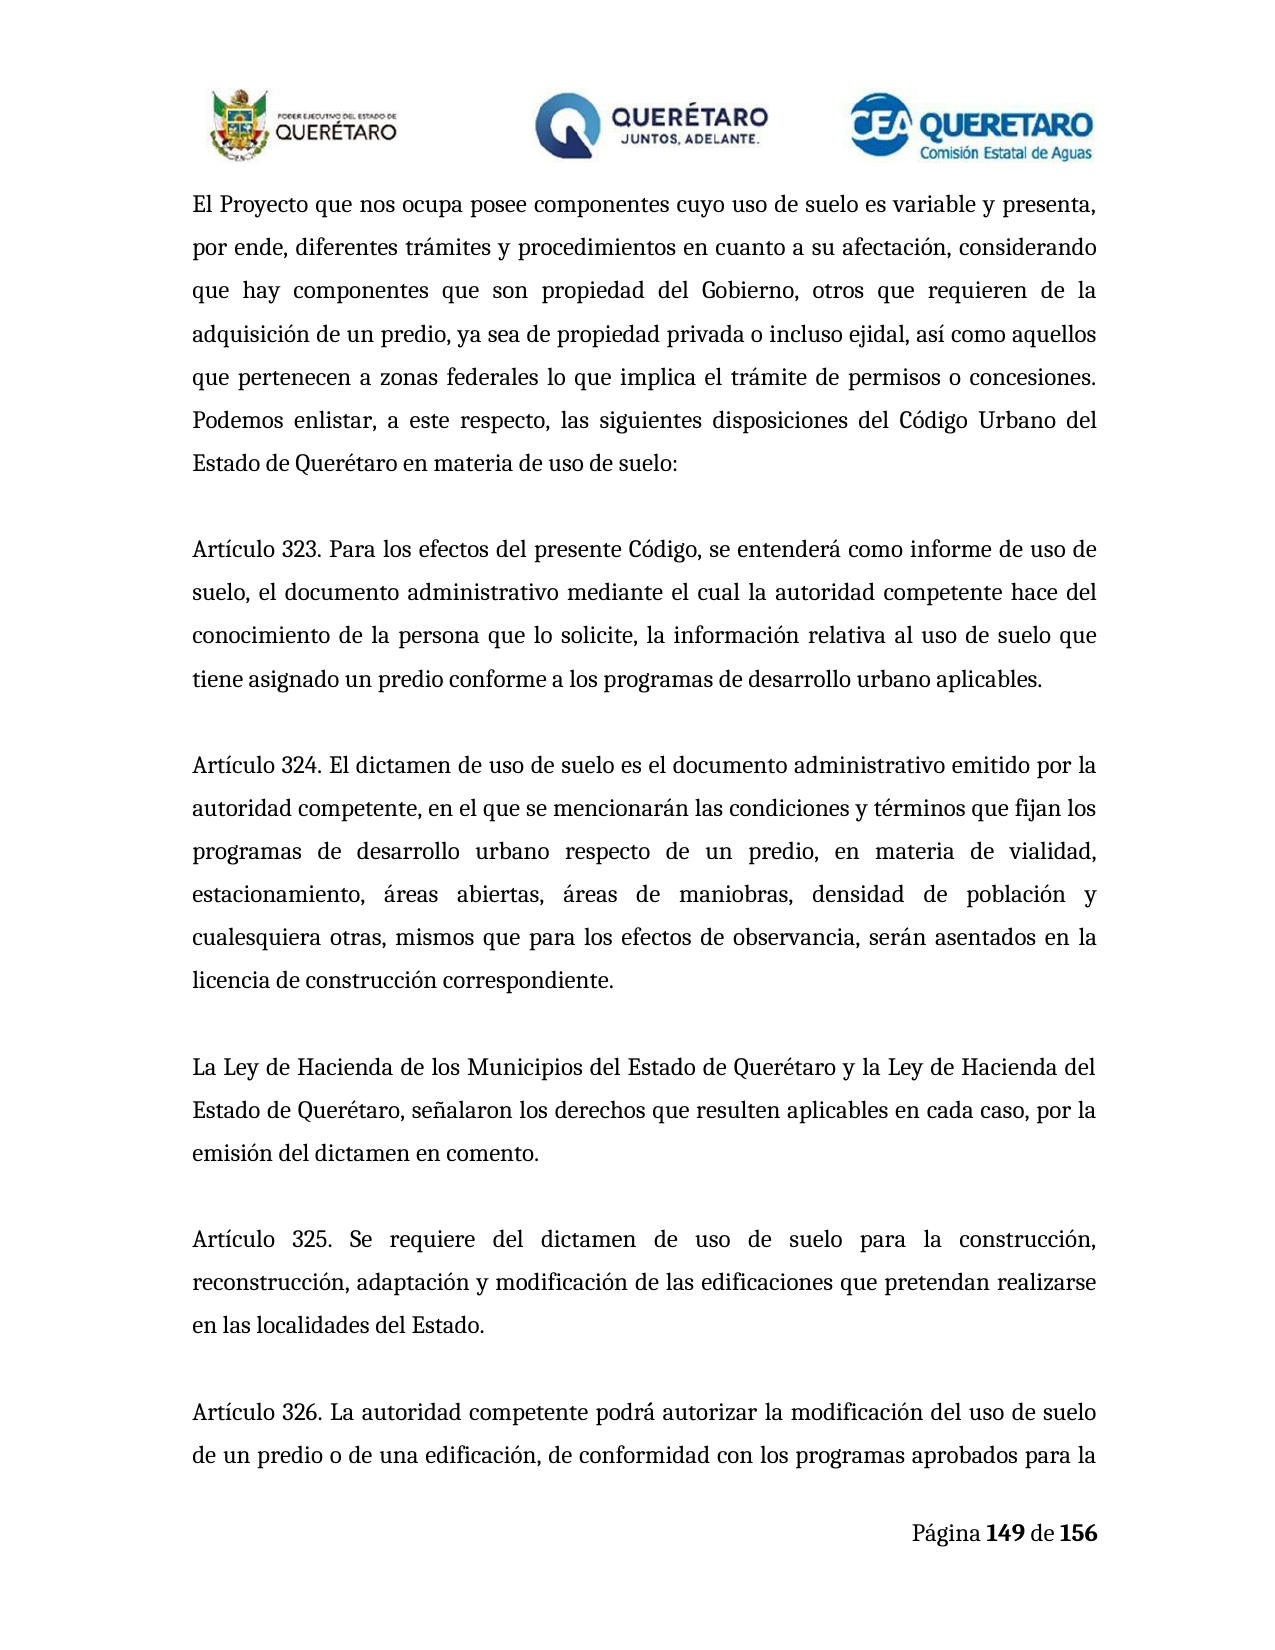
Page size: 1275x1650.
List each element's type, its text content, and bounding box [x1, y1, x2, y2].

text El Proyecto que nos ocupa posee componentes cuyo uso de suelo es variable y presenta, por ende, diferentes trámites y procedimientos en cuanto a su afectación, considerando que hay componentes que son propiedad del Gobierno, otros que requieren de la adquisición de un predio, ya sea de propiedad privada o incluso ejidal, así como aquellos que pertenecen a zonas federales lo que implica el trámite de permisos o concesiones. Podemos enlistar, a este respecto, las siguientes disposiciones del Código Urbano del Estado de Querétaro en materia de uso de suelo: [192, 191, 1098, 478]
text Artículo 323. Para los efectos del presente Código, se entenderá como informe de uso de suelo, el documento administrativo mediante el cual la autoridad competente hace del conocimiento de la persona que lo solicite, la información relativa al uso de suelo que tiene asignado un predio conforme a los programas de desarrollo urbano aplicables. [192, 535, 1098, 693]
text Artículo 325. Se requiere del dictamen de uso de suelo para la construcción, reconstrucción, adaptación y modificación de las edificaciones que pretendan realizarse en las localidades del Estado. [192, 1225, 1098, 1340]
picture [192, 73, 1113, 191]
text Artículo 324. El dictamen de uso de suelo es el documento administrativo emitido por la autoridad competente, en el que se mencionarán las condiciones y términos que fijan los programas de desarrollo urbano respecto de un predio, en materia de vialidad, estacionamiento, áreas abiertas, áreas de maniobras, densidad de población y cualesquiera otras, mismos que para los efectos de observancia, serán asentados en la licencia de construcción correspondiente. [192, 751, 1098, 995]
text La Ley de Hacienda de los Municipios del Estado de Querétaro y la Ley de Hacienda del Estado de Querétaro, señalaron los derechos que resulten aplicables en cada caso, por la emisión del dictamen en comento. [192, 1053, 1098, 1168]
